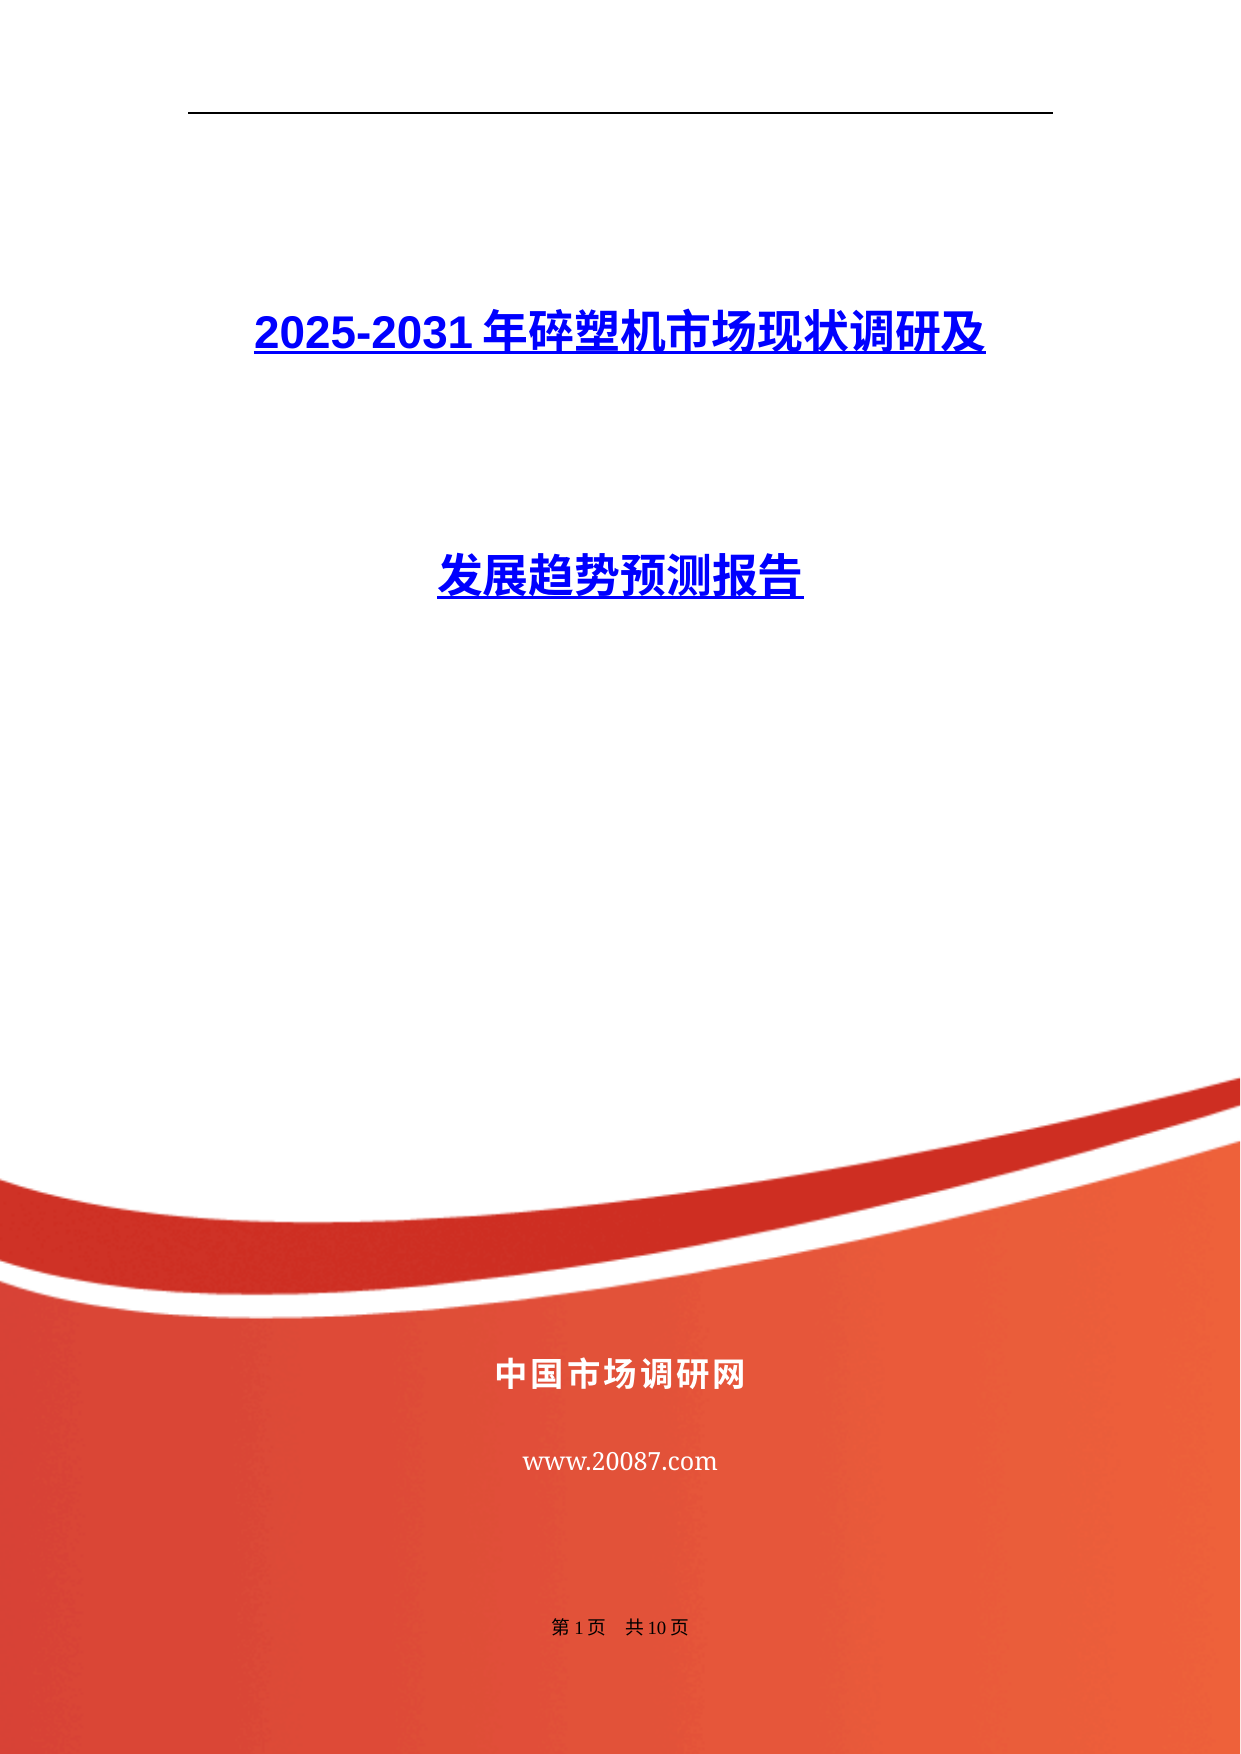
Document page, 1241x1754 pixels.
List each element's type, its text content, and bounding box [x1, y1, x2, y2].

subtitle 中国市场调研网 [187, 1339, 1053, 1404]
table_header 2025-2031年碎塑机市场现状调研及发展趋势预测报告 [188, 207, 1053, 773]
text www.20087.com [187, 1428, 1053, 1493]
picture [0, 1006, 1241, 1754]
